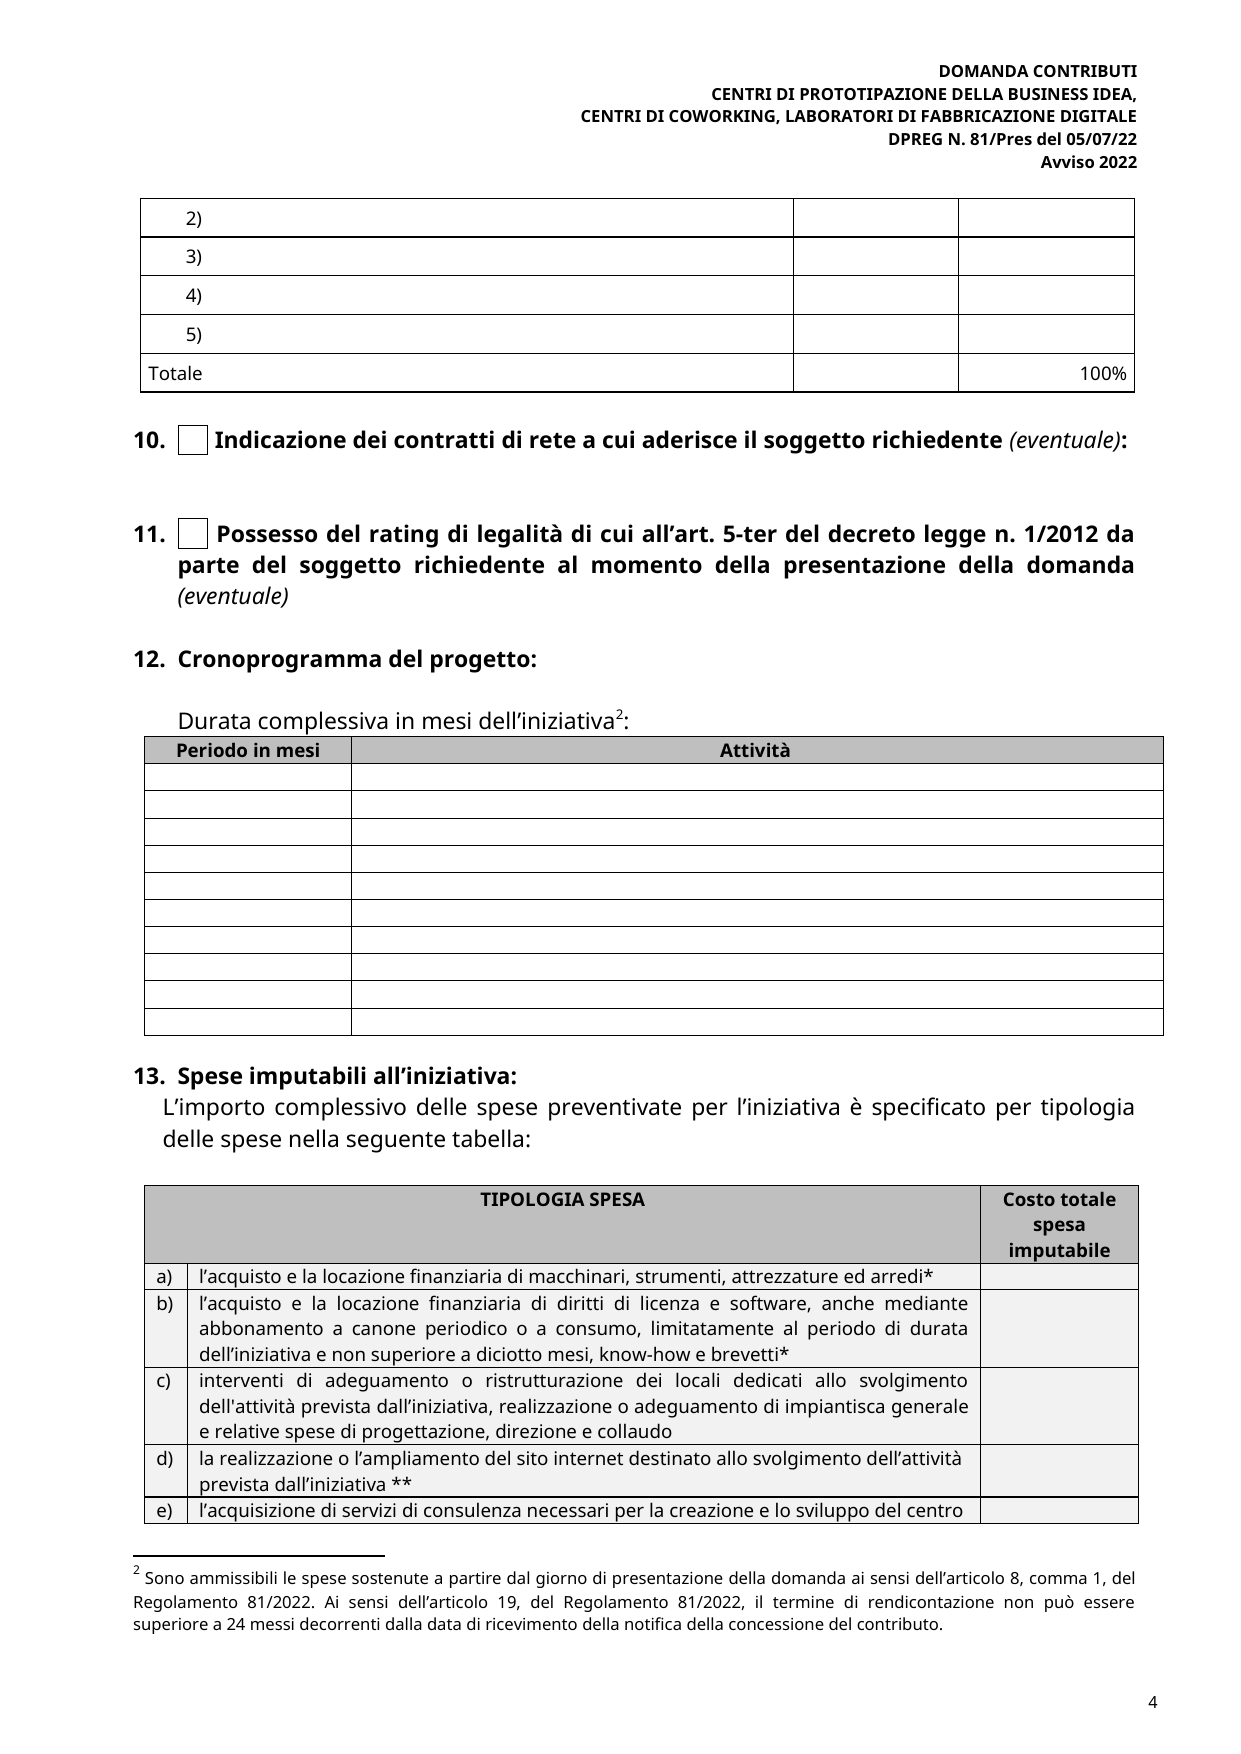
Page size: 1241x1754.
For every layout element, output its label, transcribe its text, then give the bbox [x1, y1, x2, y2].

table_cell [981, 1498, 1138, 1523]
table_cell [145, 1009, 351, 1035]
table_cell [352, 846, 1163, 872]
table_cell [794, 354, 958, 391]
table_cell a) [145, 1264, 187, 1289]
text L’importo complessivo delle spese preventivate per l’iniziativa è specificato per tipologia delle spese nella seguente tabella: [162, 1091, 1137, 1154]
table_cell [981, 1445, 1138, 1496]
table_cell [352, 764, 1163, 790]
table_cell [141, 238, 793, 275]
table_cell interventi di adeguamento o ristrutturazione dei locali dedicati allo svolgimento dell'attività prevista dall’iniziativa, realizzazione o adeguamento di impiantisca generale e relative spese di progettazione, direzione e collaudo [188, 1368, 980, 1444]
table_cell [352, 819, 1163, 845]
table_cell [794, 199, 958, 236]
table_cell e) [145, 1498, 187, 1523]
table_cell b) [145, 1290, 187, 1367]
list Spese imputabili all’iniziativa: [133, 1060, 1137, 1091]
table_cell [352, 791, 1163, 817]
list Cronoprogramma del progetto: [133, 642, 1137, 674]
table_cell 100% [959, 354, 1134, 391]
table_header Periodo in mesi [145, 737, 351, 763]
table_header TIPOLOGIA SPESA [145, 1186, 980, 1263]
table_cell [188, 1498, 980, 1523]
table_cell Totale [141, 354, 793, 391]
table_cell [959, 276, 1134, 314]
table_cell [794, 238, 958, 275]
table_header Attività [352, 737, 1163, 763]
table_cell [145, 900, 351, 926]
table_cell l’acquisto e la locazione finanziaria di diritti di licenza e software, anche mediante abbonamento a canone periodico o a consumo, limitatamente al periodo di durata dell’iniziativa e non superiore a diciotto mesi, know-how e brevetti* [188, 1290, 980, 1367]
table_cell [352, 954, 1163, 980]
table_header Costo totale spesa imputabile [981, 1186, 1138, 1263]
table_cell [145, 846, 351, 872]
list Indicazione dei contratti di rete a cui aderisce il soggetto richiedente (eventuale): [133, 424, 1137, 455]
table_cell [981, 1290, 1138, 1367]
text Durata complessiva in mesi dell’iniziativa: [133, 705, 1137, 736]
table_cell [981, 1264, 1138, 1289]
table_cell [959, 199, 1134, 236]
table_cell [145, 873, 351, 898]
table_cell c) [145, 1368, 187, 1444]
table_cell [141, 315, 793, 353]
table_cell [981, 1368, 1138, 1444]
table_cell [352, 981, 1163, 1008]
table_cell [794, 276, 958, 314]
table_cell [145, 927, 351, 953]
table_cell [352, 927, 1163, 953]
table_cell [352, 1009, 1163, 1035]
table_cell [145, 791, 351, 817]
table_cell [141, 199, 793, 236]
table_cell [959, 238, 1134, 275]
table_cell [794, 315, 958, 353]
table_cell [145, 981, 351, 1008]
table_cell [352, 900, 1163, 926]
table_cell [959, 315, 1134, 353]
table_cell d) [145, 1445, 187, 1496]
table_cell [145, 819, 351, 845]
table_cell [352, 873, 1163, 898]
table_cell la realizzazione o l’ampliamento del sito internet destinato allo svolgimento dell’attività prevista dall’iniziativa ** [188, 1445, 980, 1496]
table_cell l’acquisto e la locazione finanziaria di macchinari, strumenti, attrezzature ed arredi* [188, 1264, 980, 1289]
table_cell [145, 954, 351, 980]
list Possesso del rating di legalità di cui all’art. 5-ter del decreto legge n. 1/2012 da parte del soggetto richiedente al momento della presentazione della domanda (eventuale) [133, 517, 1137, 611]
table_cell [145, 764, 351, 790]
table_cell [141, 276, 793, 314]
